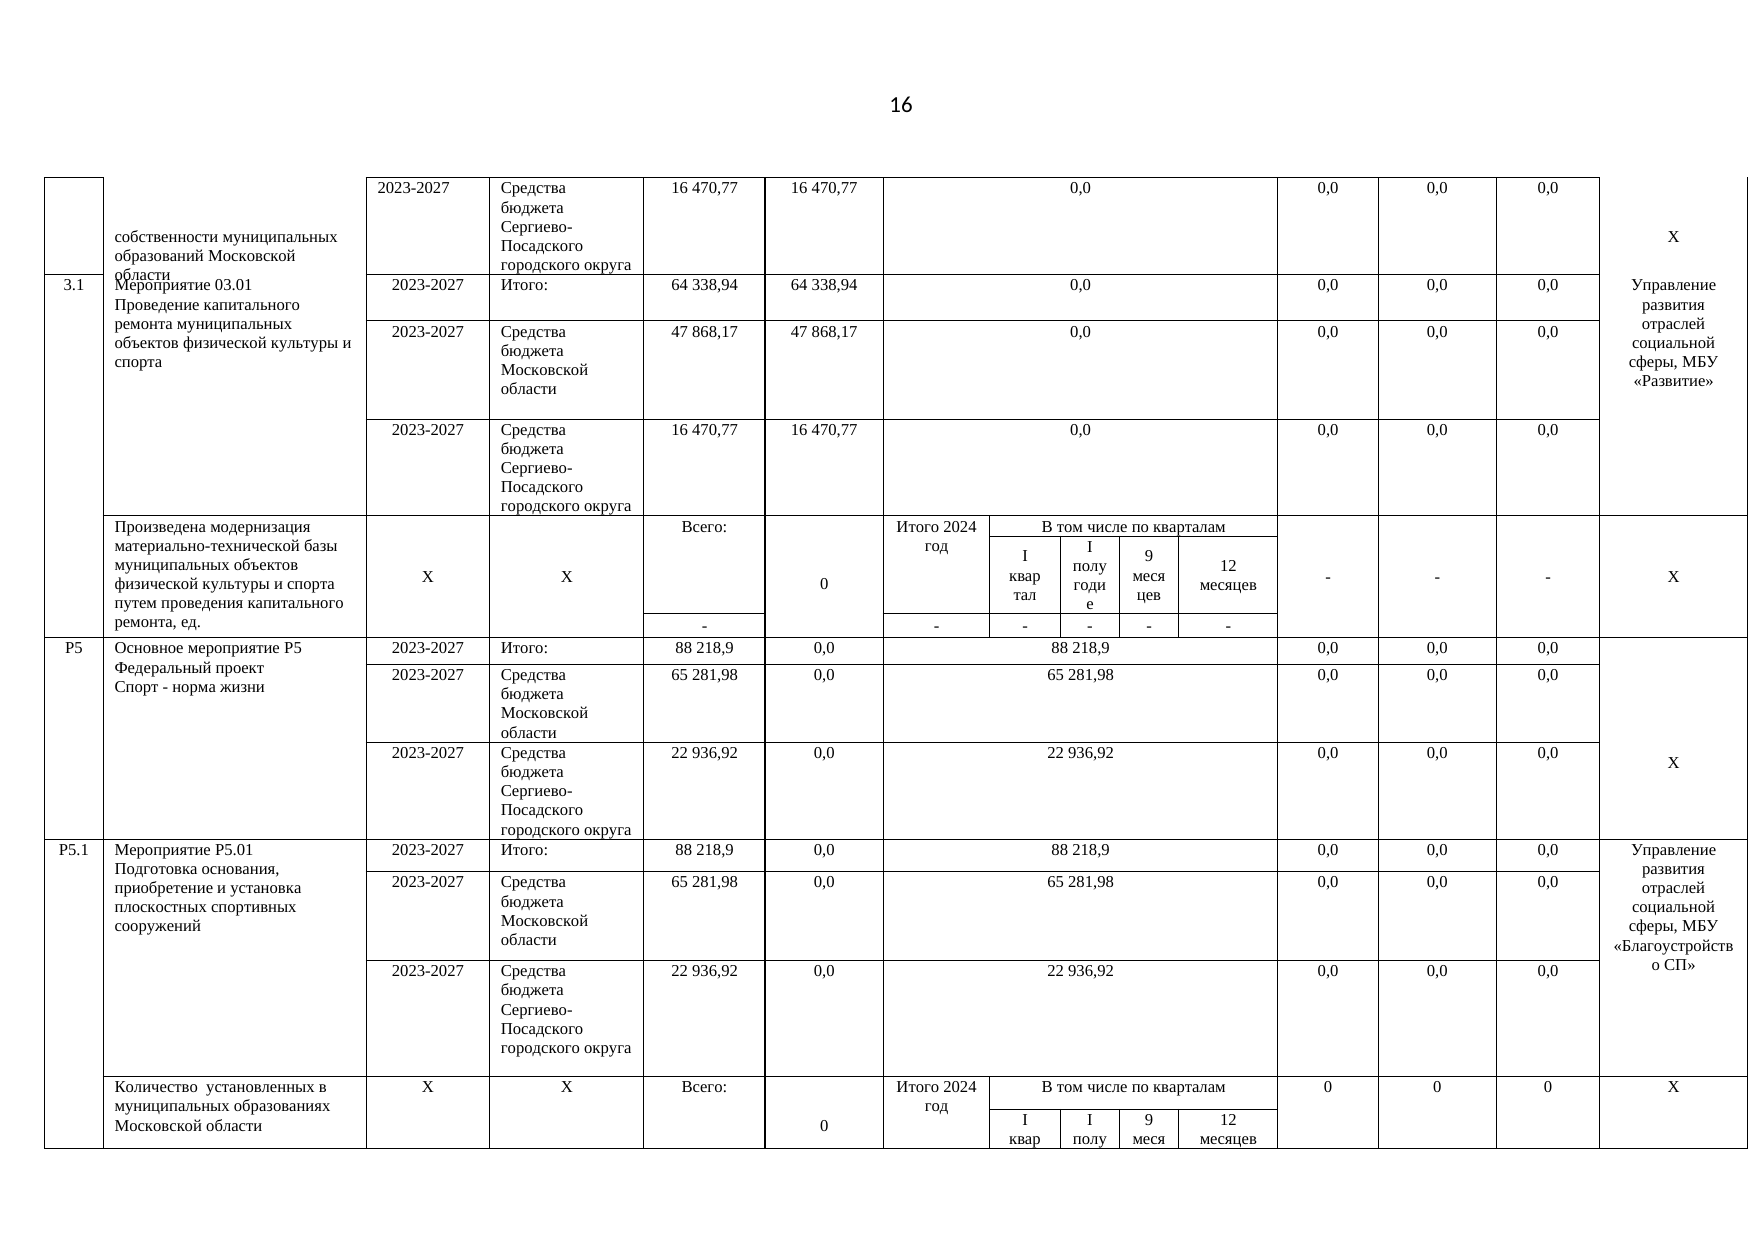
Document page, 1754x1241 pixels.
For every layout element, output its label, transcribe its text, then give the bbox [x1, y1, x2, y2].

table_cell 64 338,94 [644, 275, 764, 320]
table_cell 0,0 [1278, 638, 1378, 664]
table_cell 3.1 [45, 275, 103, 637]
table_cell В том числе по кварталам [990, 516, 1277, 536]
table_cell 65 281,98 [644, 665, 764, 742]
table_cell - [1061, 614, 1119, 637]
table_cell I полугодие [1061, 1110, 1119, 1148]
table_cell 47 868,17 [766, 321, 883, 418]
table_cell 0,0 [1278, 872, 1378, 960]
table_cell 0,0 [1497, 321, 1599, 418]
table_cell - [1379, 516, 1496, 637]
table_cell 0,0 [1379, 872, 1496, 960]
table_cell 0,0 [766, 665, 883, 742]
table_cell 2023-2027 [367, 961, 489, 1076]
table_cell 0,0 [1379, 420, 1496, 515]
table_cell 0,0 [1497, 638, 1599, 664]
table_cell 2023-2027 [367, 178, 489, 274]
table_cell 0,0 [766, 961, 883, 1076]
table_cell 88 218,9 [884, 840, 1277, 871]
table_cell 0,0 [766, 872, 883, 960]
table_cell 0,0 [1379, 961, 1496, 1076]
table_cell 65 281,98 [644, 872, 764, 960]
table_cell 65 281,98 [884, 872, 1277, 960]
table_cell Х [1600, 1077, 1747, 1148]
table_cell 0,0 [1379, 665, 1496, 742]
table_cell 65 281,98 [884, 665, 1277, 742]
table_cell 0 [1379, 1077, 1496, 1148]
table_cell Итого: [490, 840, 643, 871]
table_cell P5.1 [45, 840, 103, 1148]
table_cell 2023-2027 [367, 420, 489, 515]
table_cell 22 936,92 [884, 743, 1277, 838]
table_cell Х [1600, 516, 1747, 637]
table_cell 2023-2027 [367, 275, 489, 320]
table_cell Мероприятие P5.01 Подготовка основания, приобретение и установка плоскостных спортивных сооружений [104, 840, 366, 1076]
table_cell 22 936,92 [644, 743, 764, 838]
table_cell Х [490, 1077, 643, 1148]
table_cell Средства бюджета Сергиево-Посадского городского округа [490, 178, 643, 274]
table_cell 64 338,94 [766, 275, 883, 320]
table_cell 0 [1278, 1077, 1378, 1148]
table_cell 0,0 [1278, 420, 1378, 515]
table_cell 12 месяцев [1179, 537, 1277, 613]
table_cell I квар тал [990, 1110, 1060, 1148]
table_cell 16 470,77 [766, 178, 883, 274]
table_cell 0,0 [1278, 665, 1378, 742]
table_cell - [1497, 516, 1599, 637]
table_cell 0,0 [1278, 743, 1378, 838]
table_cell 0,0 [884, 420, 1277, 515]
table_cell 0,0 [1497, 961, 1599, 1076]
table_cell В том числе по кварталам [990, 1077, 1277, 1109]
table_cell 0,0 [1497, 665, 1599, 742]
table_cell 0,0 [1497, 420, 1599, 515]
table_cell Средства бюджета Сергиево-Посадского городского округа [490, 961, 643, 1076]
table_cell Итого: [490, 275, 643, 320]
table_cell 0,0 [1497, 275, 1599, 320]
table_cell - [884, 614, 989, 637]
table_cell Количество установленных в муниципальных образованиях Московской области плоскостных спортивных сооружений, ед. [104, 1077, 366, 1148]
table_cell 0 [1497, 1077, 1599, 1148]
table_cell - [1179, 614, 1277, 637]
table_cell 0,0 [1497, 840, 1599, 871]
table_cell Итого: [490, 638, 643, 664]
table_cell 2023-2027 [367, 638, 489, 664]
table_cell Средства бюджета Московской области [490, 872, 643, 960]
table_cell 0,0 [1278, 178, 1378, 274]
table_cell 12 месяцев [1179, 1110, 1277, 1148]
table_cell 0,0 [1379, 638, 1496, 664]
table_cell 0,0 [1379, 321, 1496, 418]
table_cell 0,0 [1379, 743, 1496, 838]
table_cell - [990, 614, 1060, 637]
table_cell 0,0 [766, 743, 883, 838]
table_cell Х [490, 516, 643, 637]
table_cell 2023-2027 [367, 321, 489, 418]
table_cell 0,0 [1497, 872, 1599, 960]
table_cell 16 470,77 [644, 420, 764, 515]
table_cell 2023-2027 [367, 665, 489, 742]
table_cell P5 [45, 638, 103, 838]
table_cell 0 [766, 1077, 883, 1148]
table_cell Всего: [644, 516, 764, 613]
table_cell 0,0 [884, 275, 1277, 320]
table_cell Произведена модернизация материально-технической базы муниципальных объектов физической культуры и спорта путем проведения капитального ремонта, ед. [104, 516, 366, 637]
table_cell - [644, 614, 764, 637]
table_cell - [1120, 614, 1178, 637]
table_cell Итого 2024 год [884, 516, 989, 613]
table_cell 0,0 [1278, 961, 1378, 1076]
table_cell I квар тал [990, 537, 1060, 613]
table_cell 0,0 [1497, 178, 1599, 274]
table_cell 47 868,17 [644, 321, 764, 418]
table_cell Управление развития отраслей социальной сферы, МБУ «Развитие» [1600, 274, 1747, 515]
table_cell - [1278, 516, 1378, 637]
table_cell 0,0 [1379, 840, 1496, 871]
table_cell 0,0 [1278, 840, 1378, 871]
table_cell 16 470,77 [644, 178, 764, 274]
table_cell Всего: [644, 1077, 764, 1148]
table_cell 9 месяцев [1120, 537, 1178, 613]
table_cell Средства бюджета Сергиево-Посадского городского округа [490, 420, 643, 515]
table_cell Средства бюджета Московской области [490, 665, 643, 742]
table_cell 22 936,92 [644, 961, 764, 1076]
table_cell 0,0 [884, 178, 1277, 274]
table_cell 88 218,9 [644, 638, 764, 664]
table_cell Средства бюджета Сергиево-Посадского городского округа [490, 743, 643, 838]
table_cell Х [1600, 638, 1747, 838]
table_cell 88 218,9 [884, 638, 1277, 664]
table_cell 0,0 [1497, 743, 1599, 838]
table_cell 2023-2027 [367, 743, 489, 838]
table_cell 22 936,92 [884, 961, 1277, 1076]
table_cell 0,0 [1379, 178, 1496, 274]
table_cell 9 месяцев [1120, 1110, 1178, 1148]
table_cell 0,0 [1379, 275, 1496, 320]
table_cell 0 [766, 516, 883, 637]
table_cell 16 470,77 [766, 420, 883, 515]
table_cell 2023-2027 [367, 872, 489, 960]
table_cell Мероприятие 03.01 Проведение капитального ремонта муниципальных объектов физической культуры и спорта [104, 274, 366, 515]
table_cell 2023-2027 [367, 840, 489, 871]
table_cell 88 218,9 [644, 840, 764, 871]
table_cell Управление развития отраслей социальной сферы, МБУ «Благоустройство СП» [1600, 840, 1747, 1076]
table_cell 0,0 [766, 840, 883, 871]
table_cell Х [367, 516, 489, 637]
table_cell Итого 2024 год [884, 1077, 989, 1148]
table_cell 0,0 [766, 638, 883, 664]
table_cell Х [367, 1077, 489, 1148]
table_cell 0,0 [1278, 321, 1378, 418]
table_cell Средства бюджета Московской области [490, 321, 643, 418]
table_cell I полугодие [1061, 537, 1119, 613]
table_cell Основное мероприятие P5 Федеральный проект Спорт - норма жизни [104, 638, 366, 838]
table_cell 0,0 [884, 321, 1277, 418]
table_cell 0,0 [1278, 275, 1378, 320]
